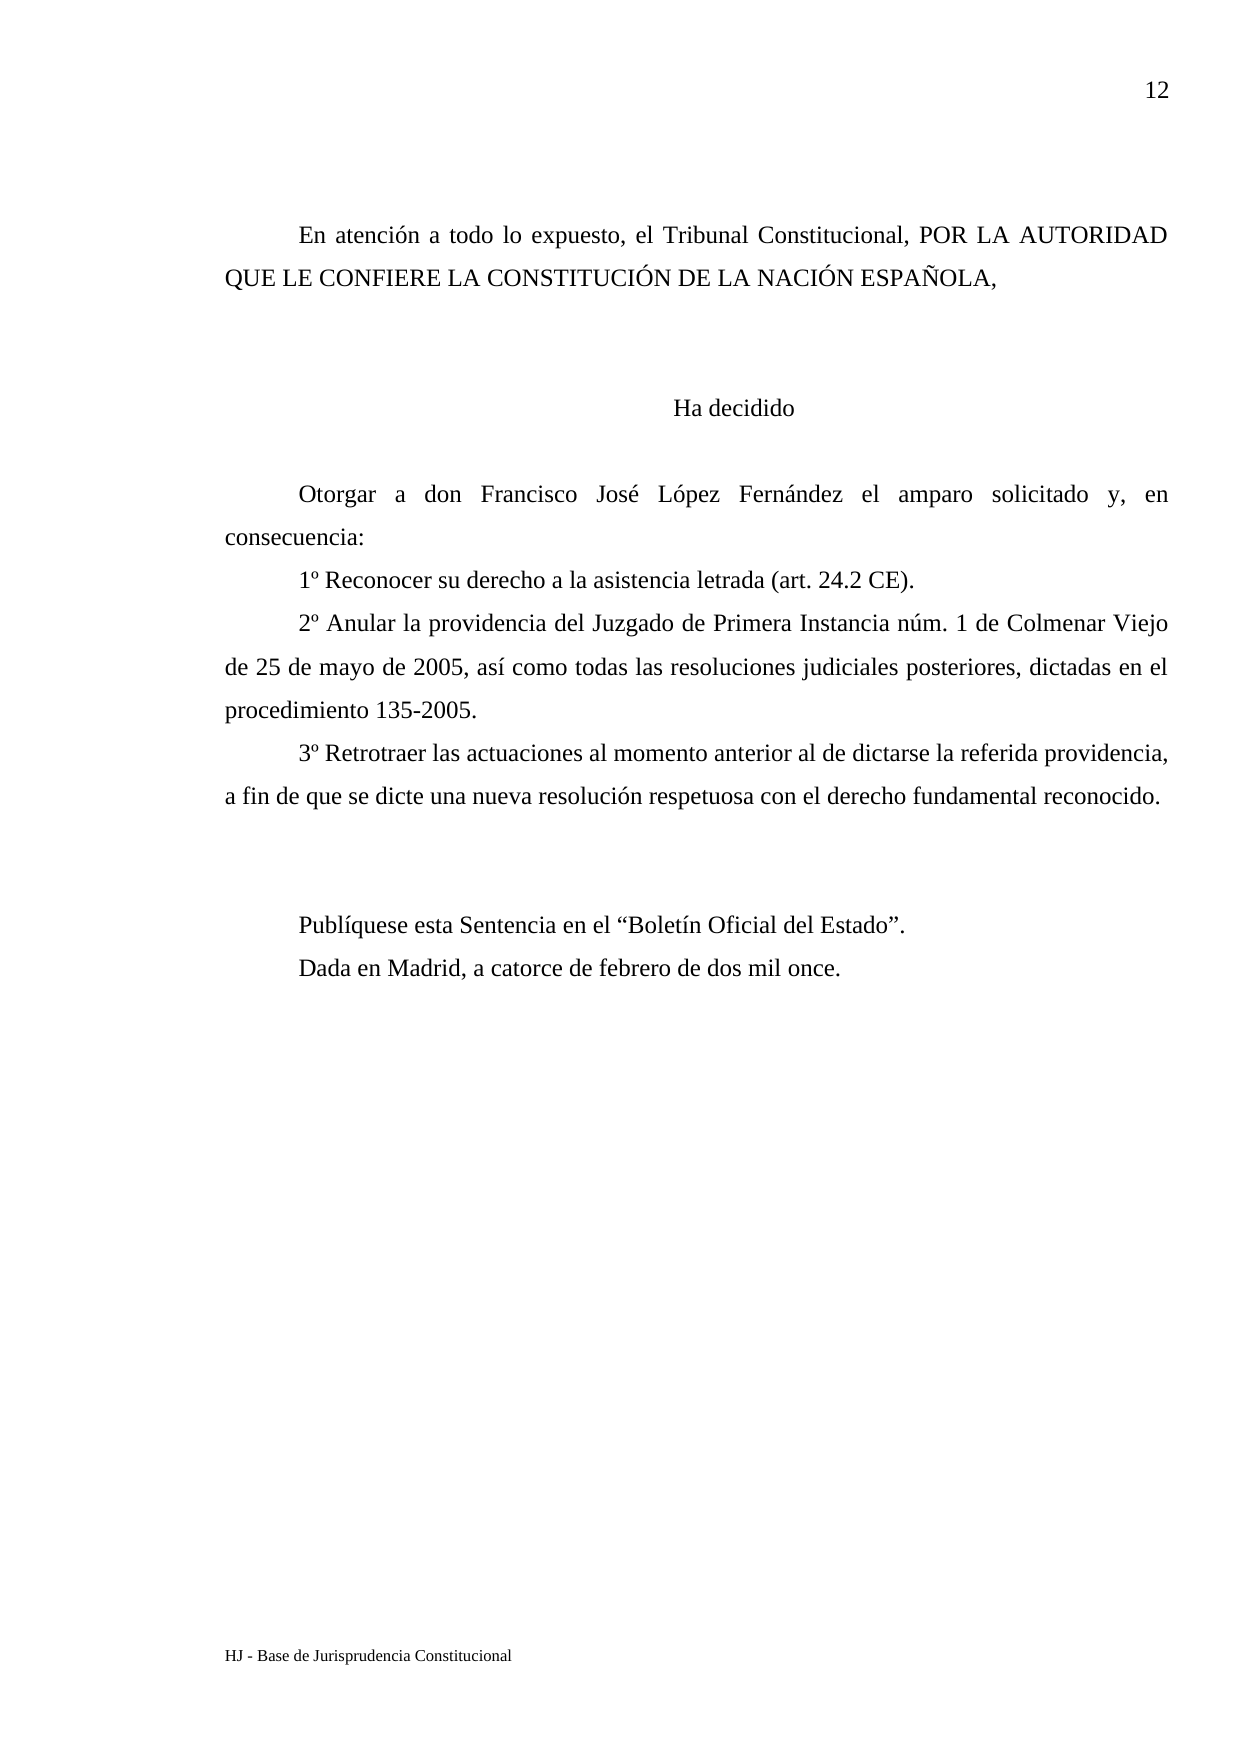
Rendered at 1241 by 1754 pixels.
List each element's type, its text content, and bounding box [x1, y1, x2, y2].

text 2º Anular la providencia del Juzgado de Primera Instancia núm. 1 de Colmenar Viejo de 25 de mayo de 2005, así como todas las resoluciones judiciales posteriores, dictadas en el procedimiento 135-2005. [224, 608, 1169, 723]
text Ha decidido [224, 393, 1169, 422]
text En atención a todo lo expuesto, el Tribunal Constitucional, POR LA AUTORIDAD QUE LE CONFIERE LA CONSTITUCIÓN DE LA NACIÓN ESPAÑOLA, [224, 220, 1169, 292]
text 1º Reconocer su derecho a la asistencia letrada (art. 24.2 CE). [224, 565, 1169, 594]
text Publíquese esta Sentencia en el “Boletín Oficial del Estado”. [224, 910, 1169, 939]
text 3º Retrotraer las actuaciones al momento anterior al de dictarse la referida providencia, a fin de que se dicte una nueva resolución respetuosa con el derecho fundamental reconocido. [224, 738, 1169, 810]
text Otorgar a don Francisco José López Fernández el amparo solicitado y, en consecuencia: [224, 479, 1169, 551]
text Dada en Madrid, a catorce de febrero de dos mil once. [224, 953, 1169, 982]
